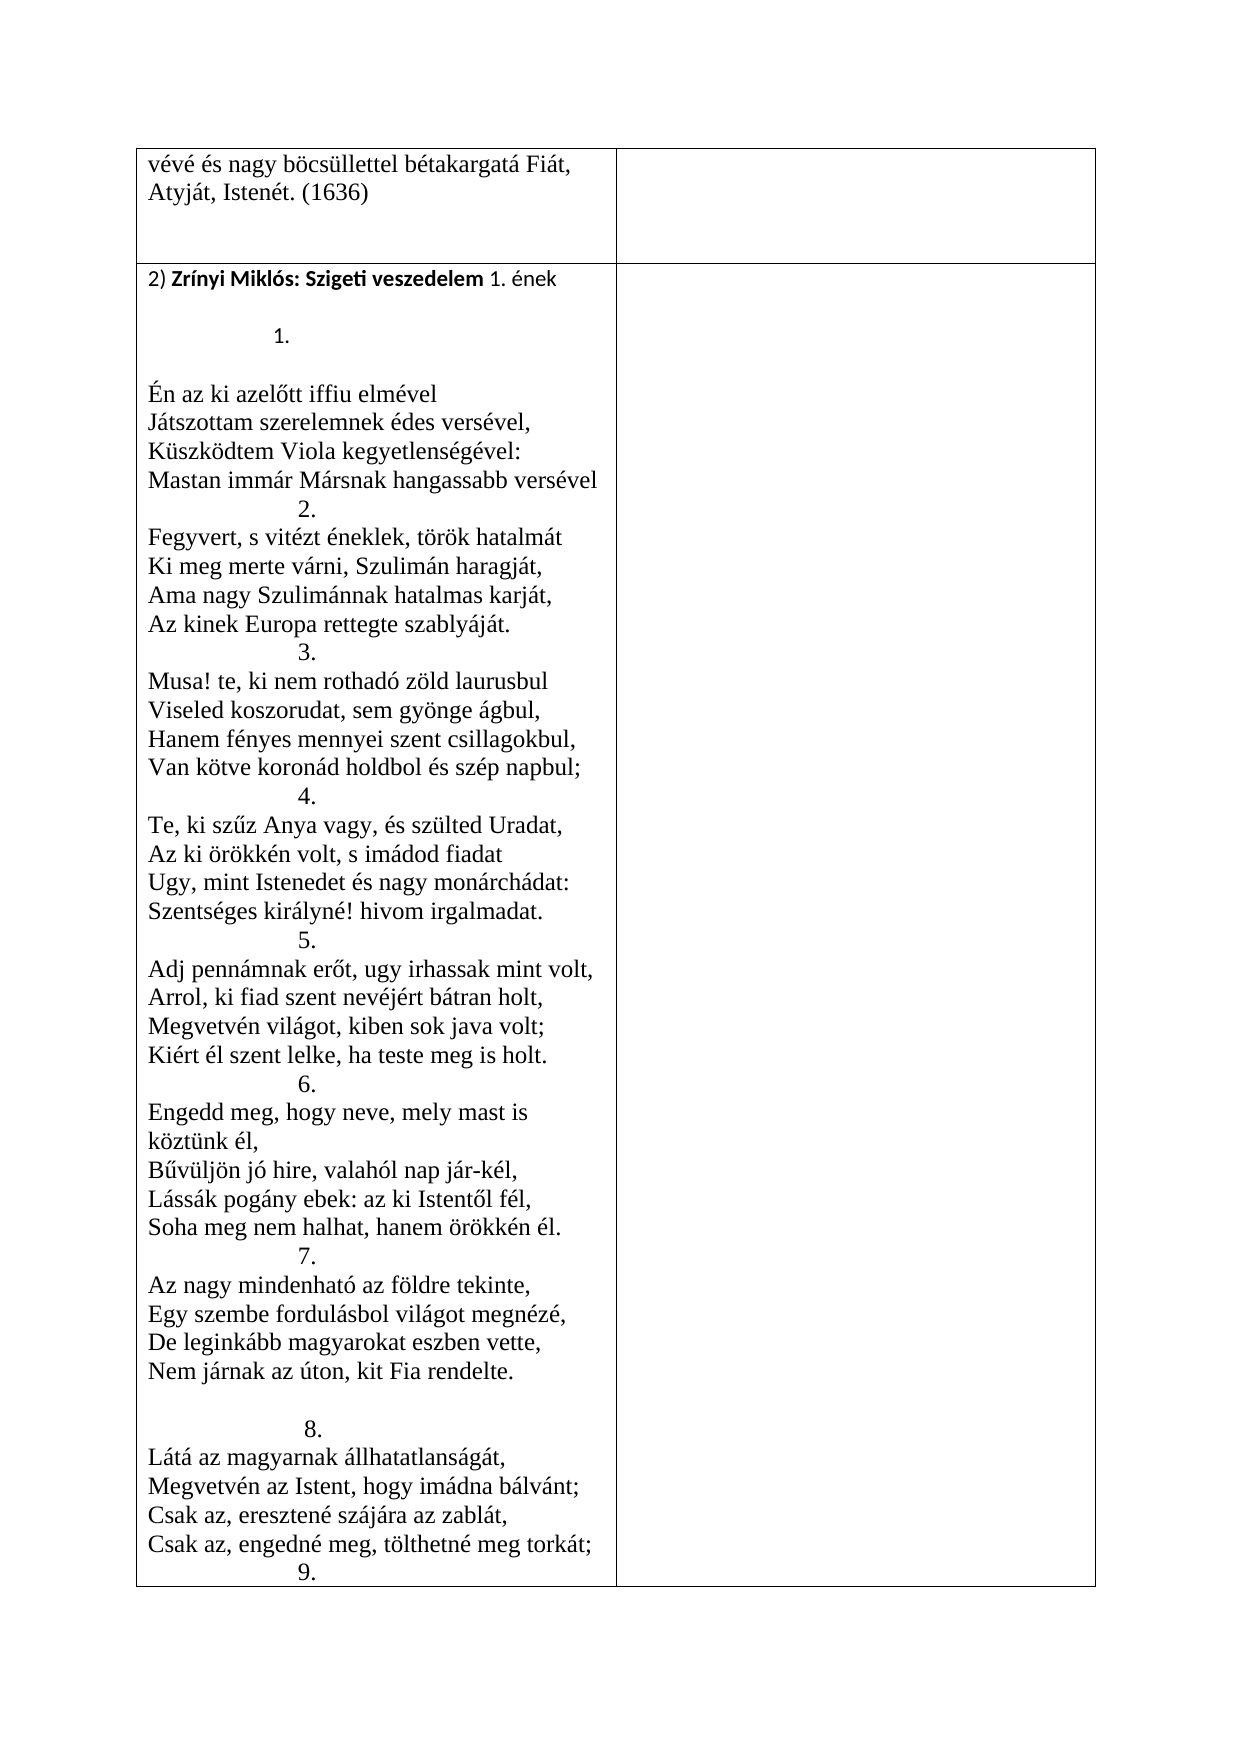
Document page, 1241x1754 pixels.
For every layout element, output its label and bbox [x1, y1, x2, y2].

table_cell [617, 149, 1095, 263]
table_cell [137, 149, 616, 263]
table_cell [137, 264, 616, 1586]
table_cell [617, 264, 1095, 1586]
